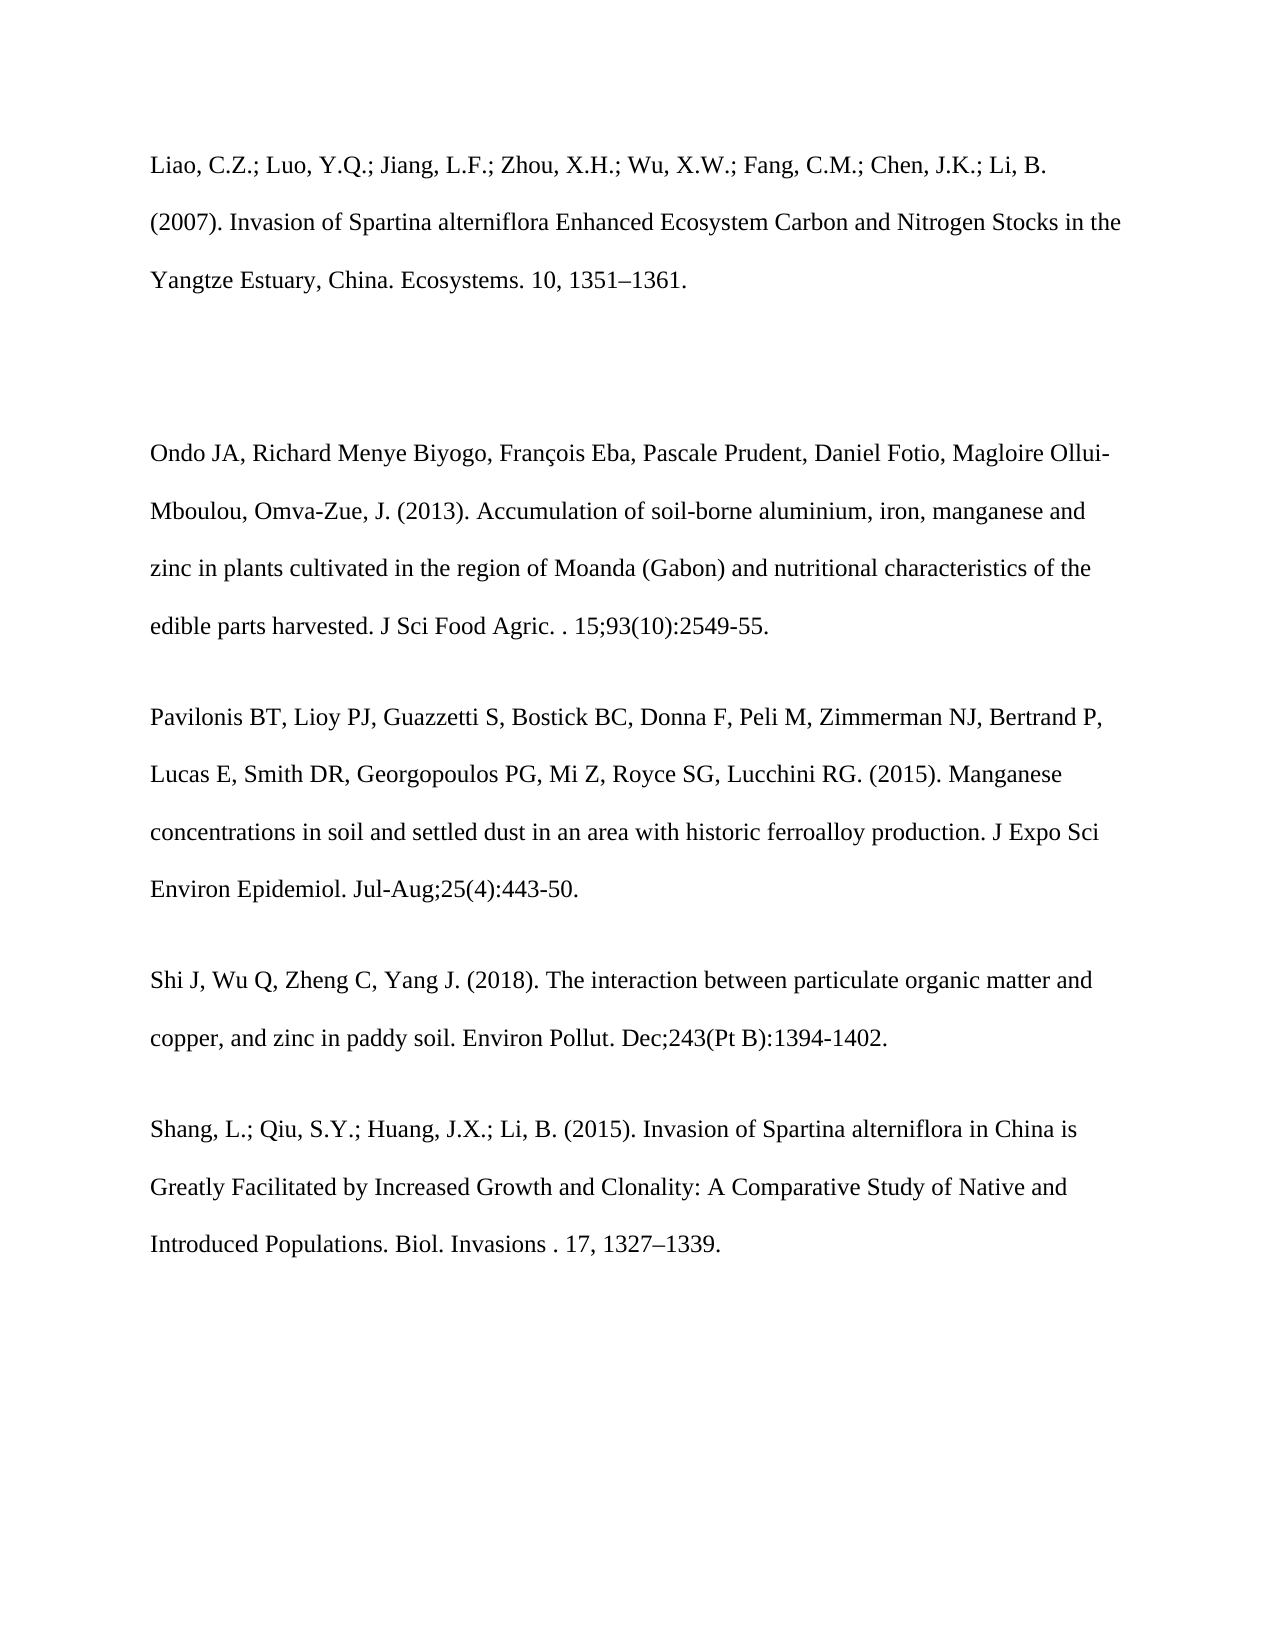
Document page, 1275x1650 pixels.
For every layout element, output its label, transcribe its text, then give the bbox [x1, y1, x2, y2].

subtitle Ondo JA, Richard Menye Biyogo, François Eba, Pascale Prudent, Daniel Fotio, Magloire Ollui-Mboulou, Omva-Zue, J. (2013). Accumulation of soil-borne aluminium, iron, manganese and zinc in plants cultivated in the region of Moanda (Gabon) and nutritional characteristics of the edible parts harvested. J Sci Food Agric. . 15;93(10):2549-55. [150, 438, 1125, 640]
text Shang, L.; Qiu, S.Y.; Huang, J.X.; Li, B. (2015). Invasion of Spartina alterniflora in China is Greatly Facilitated by Increased Growth and Clonality: A Comparative Study of Native and Introduced Populations. Biol. Invasions . 17, 1327–1339. [150, 1114, 1125, 1258]
text Liao, C.Z.; Luo, Y.Q.; Jiang, L.F.; Zhou, X.H.; Wu, X.W.; Fang, C.M.; Chen, J.K.; Li, B. (2007). Invasion of Spartina alterniflora Enhanced Ecosystem Carbon and Nitrogen Stocks in the Yangtze Estuary, China. Ecosystems. 10, 1351–1361. [150, 150, 1125, 294]
subtitle Pavilonis BT, Lioy PJ, Guazzetti S, Bostick BC, Donna F, Peli M, Zimmerman NJ, Bertrand P, Lucas E, Smith DR, Georgopoulos PG, Mi Z, Royce SG, Lucchini RG. (2015). Manganese concentrations in soil and settled dust in an area with historic ferroalloy production. J Expo Sci Environ Epidemiol. Jul-Aug;25(4):443-50. [150, 702, 1125, 903]
subtitle Shi J, Wu Q, Zheng C, Yang J. (2018). The interaction between particulate organic matter and copper, and zinc in paddy soil. Environ Pollut. Dec;243(Pt B):1394-1402. [150, 966, 1125, 1052]
